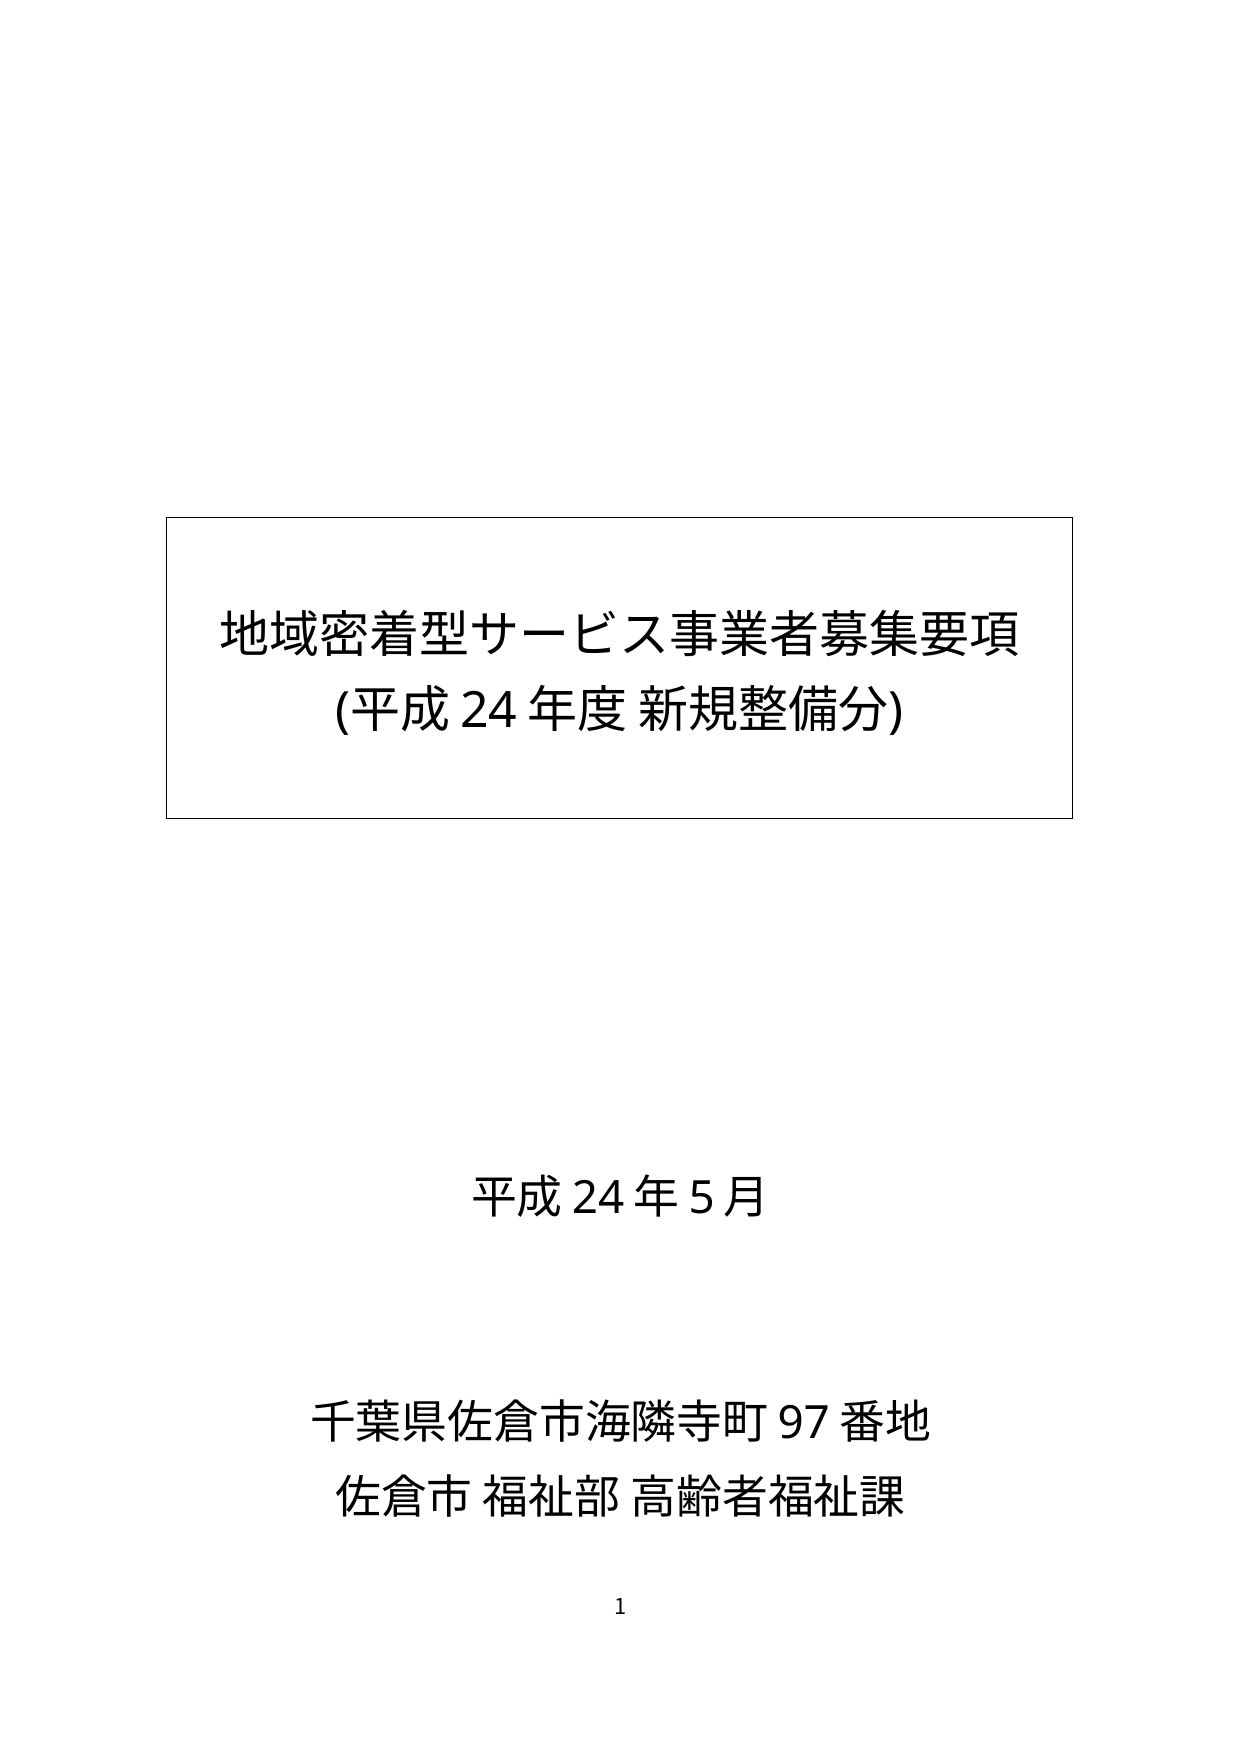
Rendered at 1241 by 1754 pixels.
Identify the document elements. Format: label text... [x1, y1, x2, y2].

text 千葉県佐倉市海隣寺町97番地 [177, 1381, 1063, 1456]
text 平成24年5月 [177, 1156, 1063, 1231]
text 佐倉市 福祉部 高齢者福祉課 [177, 1456, 1063, 1531]
table_header 地域密着型サービス事業者募集要項 (平成24年度 新規整備分) [167, 518, 1072, 818]
